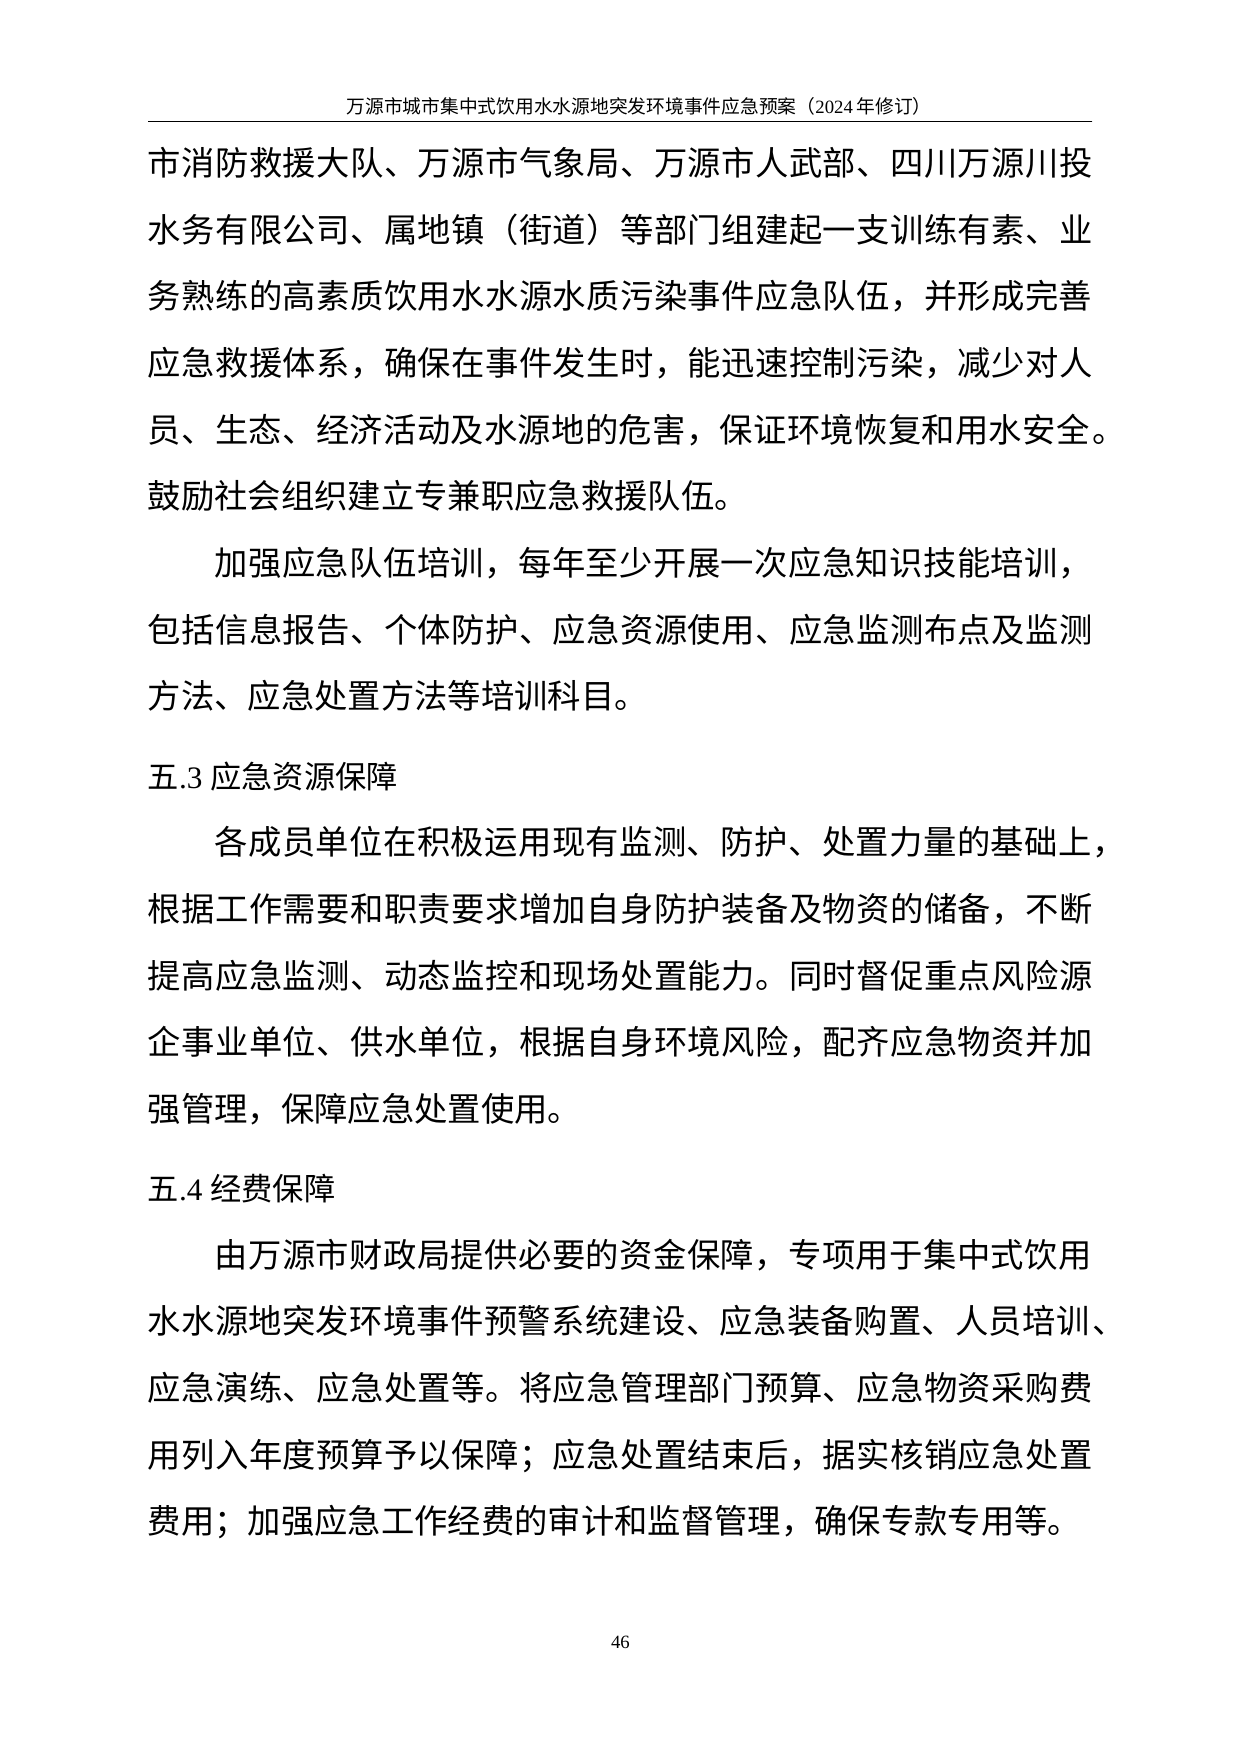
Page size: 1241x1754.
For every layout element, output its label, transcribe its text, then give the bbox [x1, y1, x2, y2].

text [148, 122, 1092, 522]
text 由万源市财政局提供必要的资金保障，专项用于集中式饮用水水源地突发环境事件预警系统建设、应急装备购置、人员培训、应急演练、应急处置等。将应急管理部门预算、应急物资采购费用列入年度预算予以保障；应急处置结束后，据实核销应急处置费用；加强应急工作经费的审计和监督管理，确保专款专用等。 [148, 1214, 1092, 1547]
text 加强应急队伍培训，每年至少开展一次应急知识技能培训，包括信息报告、个体防护、应急资源使用、应急监测布点及监测方法、应急处置方法等培训科目。 [148, 522, 1092, 722]
text 各成员单位在积极运用现有监测、防护、处置力量的基础上，根据工作需要和职责要求增加自身防护装备及物资的储备，不断提高应急监测、动态监控和现场处置能力。同时督促重点风险源企事业单位、供水单位，根据自身环境风险，配齐应急物资并加强管理，保障应急处置使用。 [148, 801, 1092, 1135]
list 经费保障 [148, 1147, 1092, 1214]
list 应急资源保障 [148, 735, 1092, 801]
